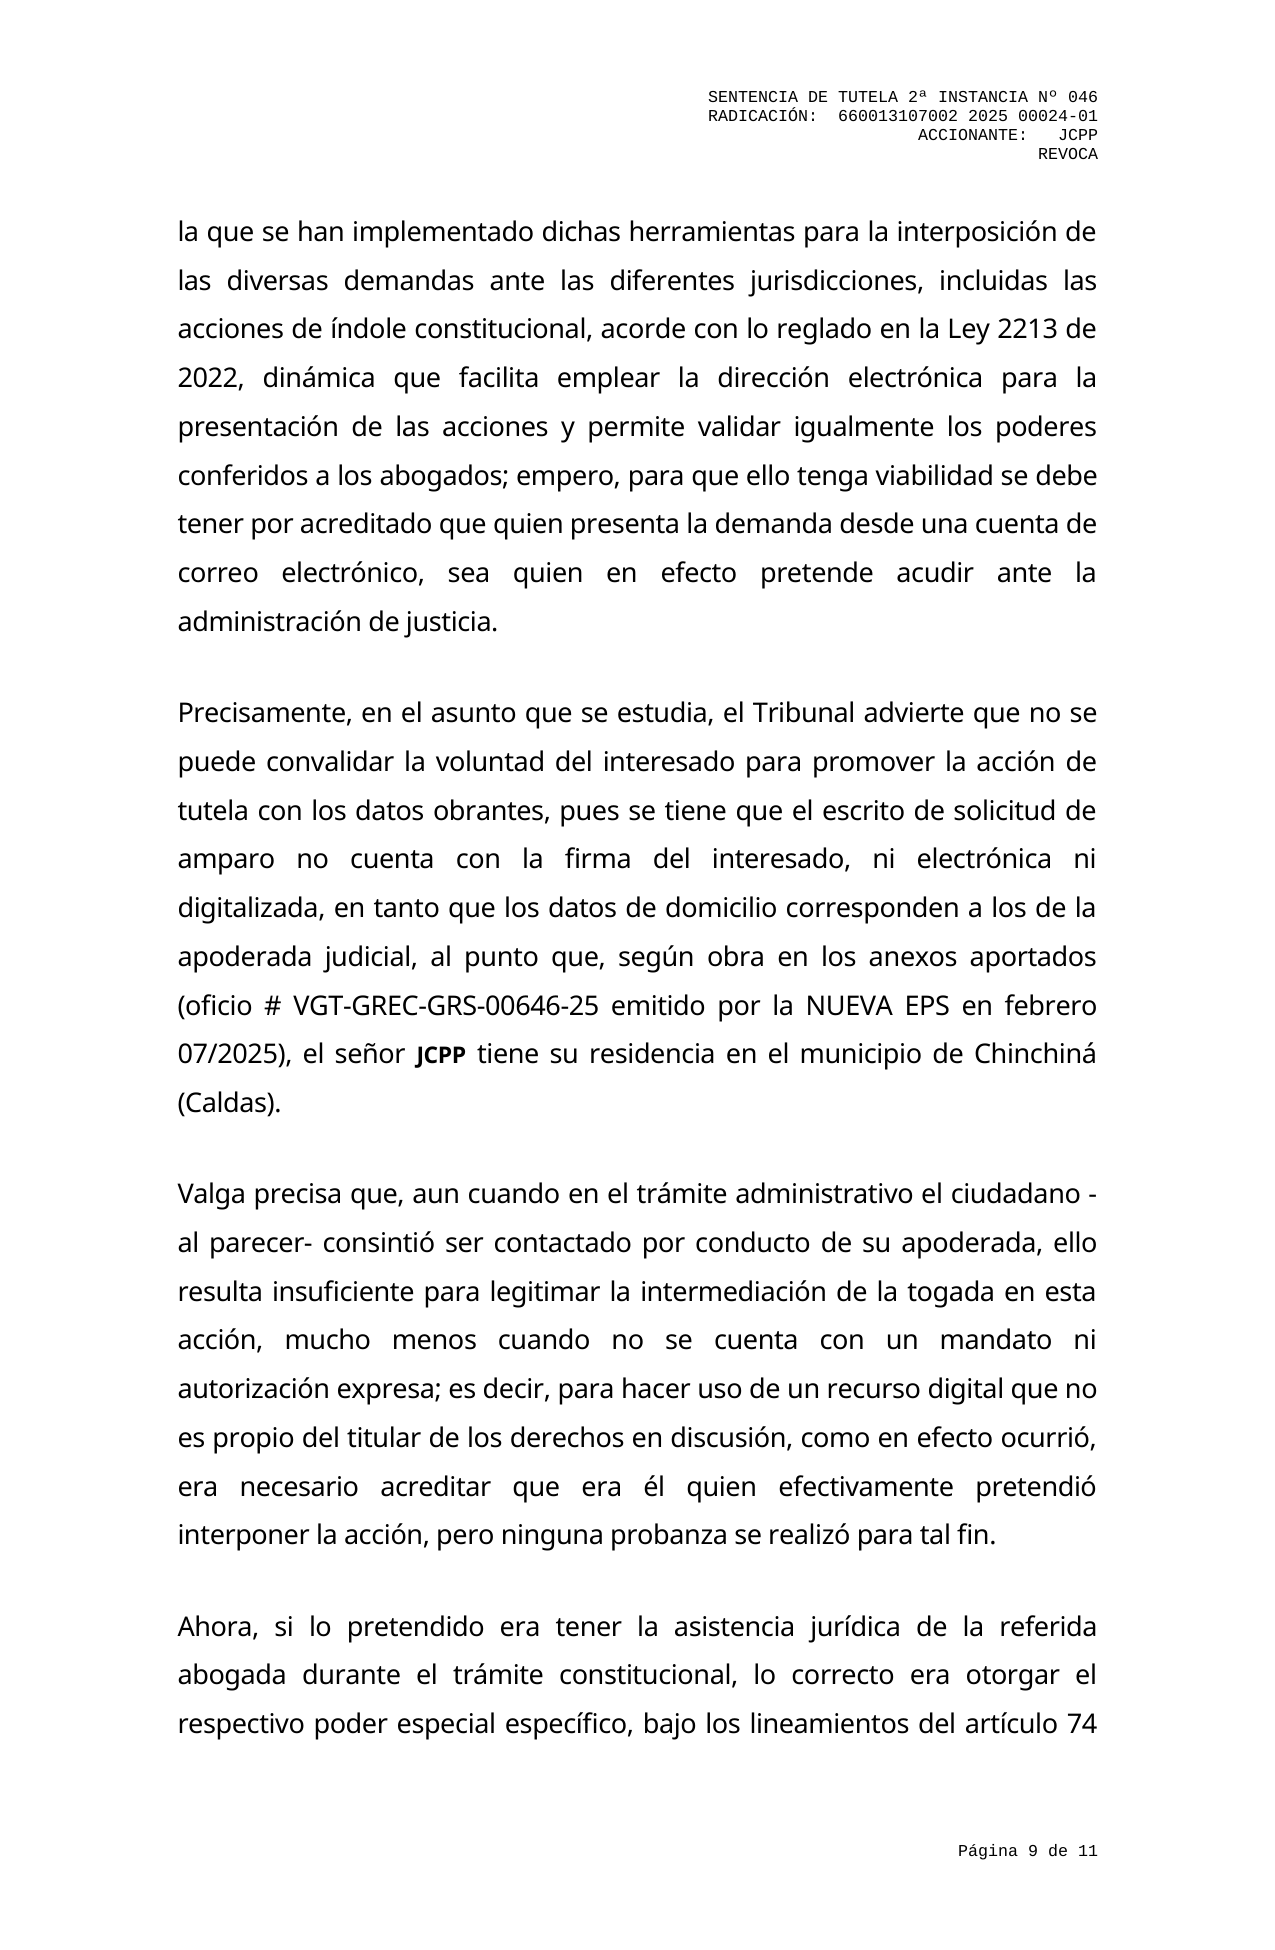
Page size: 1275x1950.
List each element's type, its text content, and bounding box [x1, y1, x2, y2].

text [177, 1601, 1098, 1741]
text Valga precisa que, aun cuando en el trámite administrativo el ciudadano -al parecer- consintió ser contactado por conducto de su apoderada, ello resulta insuficiente para legitimar la intermediación de la togada en esta acción, mucho menos cuando no se cuenta con un mandato ni autorización expresa; es decir, para hacer uso de un recurso digital que no es propio del titular de los derechos en discusión, como en efecto ocurrió, era necesario acreditar que era él quien efectivamente pretendió interponer la acción, pero ninguna probanza se realizó para tal fin. [177, 1169, 1098, 1553]
text Precisamente, en el asunto que se estudia, el Tribunal advierte que no se puede convalidar la voluntad del interesado para promover la acción de tutela con los datos obrantes, pues se tiene que el escrito de solicitud de amparo no cuenta con la firma del interesado, ni electrónica ni digitalizada, en tanto que los datos de domicilio corresponden a los de la apoderada judicial, al punto que, según obra en los anexos aportados (oficio # VGT-GREC-GRS-00646-25 emitido por la NUEVA EPS en febrero 07/2025), el señor JCPP tiene su residencia en el municipio de Chinchiná (Caldas). [177, 688, 1098, 1120]
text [177, 207, 1098, 639]
